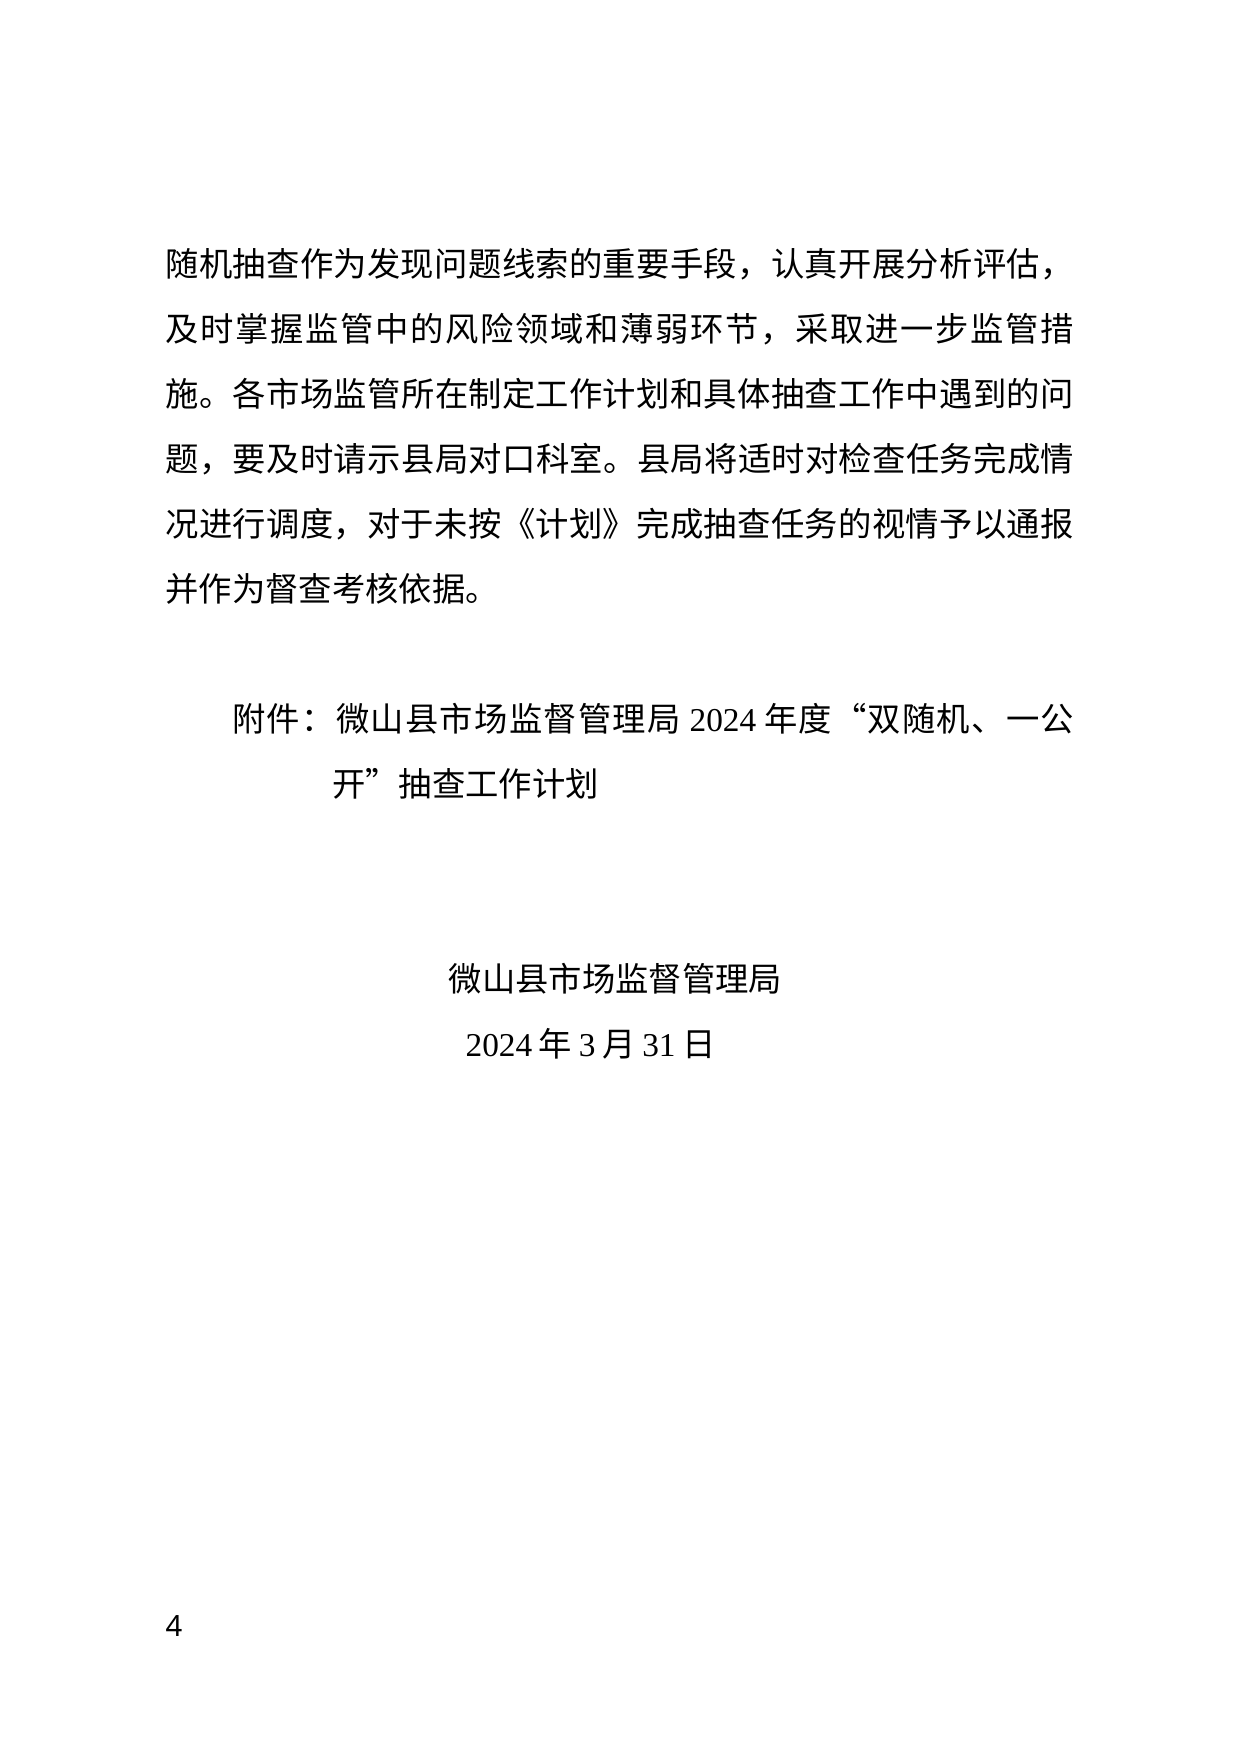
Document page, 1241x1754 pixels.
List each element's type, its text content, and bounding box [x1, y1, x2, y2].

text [165, 229, 1075, 619]
text 微山县市场监督管理局 [165, 944, 1075, 1009]
text 2024年3月31日 [165, 1009, 1075, 1074]
text 附件：微山县市场监督管理局2024年度“双随机、一公开”抽查工作计划 [232, 684, 1075, 814]
